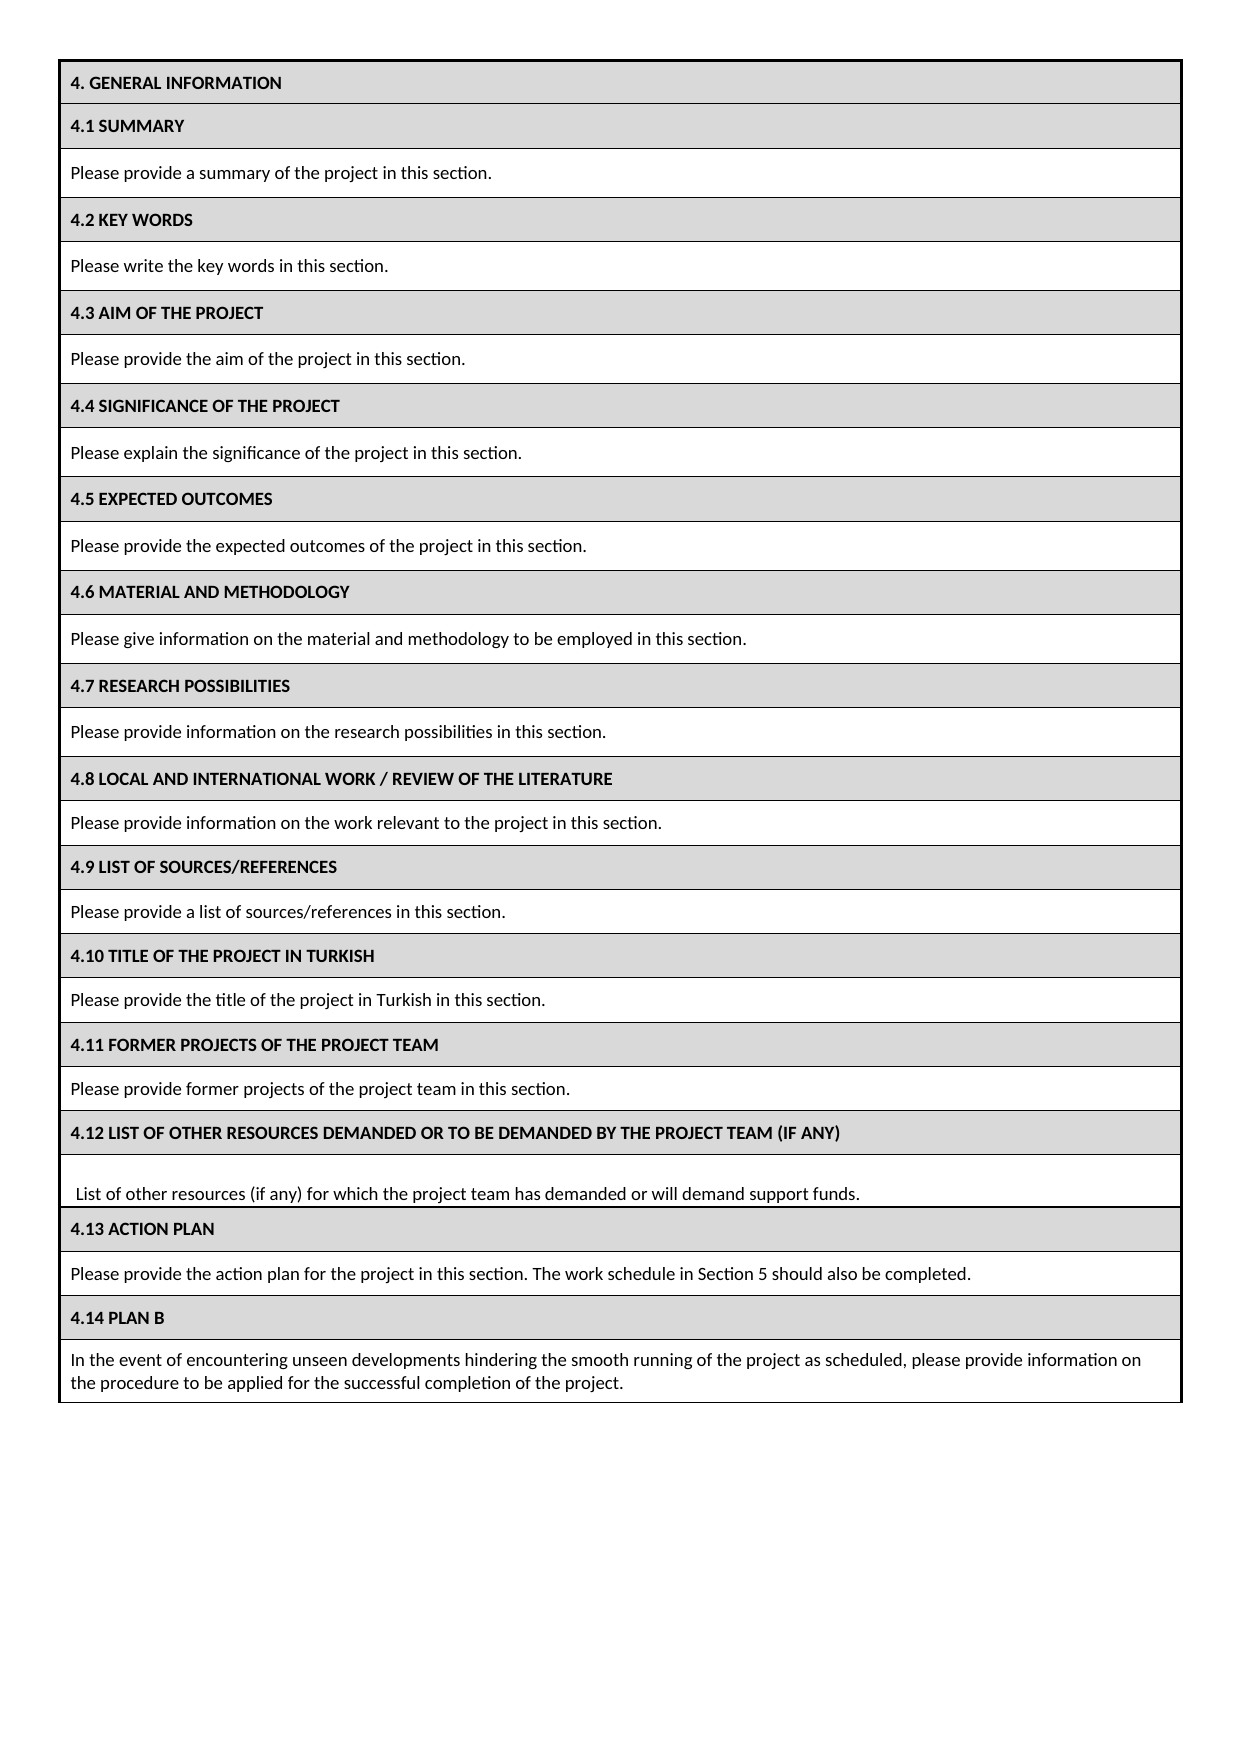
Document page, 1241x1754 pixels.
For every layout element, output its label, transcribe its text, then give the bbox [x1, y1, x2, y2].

table_cell 4.11 FORMER PROJECTS OF THE PROJECT TEAM [61, 1023, 1180, 1066]
table_cell Please give information on the material and methodology to be employed in this section. [61, 615, 1180, 663]
table_cell 4.10 TITLE OF THE PROJECT IN TURKISH [61, 934, 1180, 977]
table_cell Please provide a list of sources/references in this section. [61, 890, 1180, 933]
table_cell Please explain the significance of the project in this section. [61, 428, 1180, 476]
table_cell 4.1 SUMMARY [61, 104, 1180, 148]
table_cell 4.9 LIST OF SOURCES/REFERENCES [61, 846, 1180, 889]
table_cell In the event of encountering unseen developments hindering the smooth running of the project as scheduled, please provide information on the procedure to be applied for the successful completion of the project. [61, 1340, 1180, 1402]
table_cell Please provide the action plan for the project in this section. The work schedule in Section 5 should also be completed. [61, 1252, 1180, 1295]
table_cell 4.7 RESEARCH POSSIBILITIES [61, 664, 1180, 707]
table_cell Please provide former projects of the project team in this section. [61, 1067, 1180, 1110]
table_cell 4.5 EXPECTED OUTCOMES [61, 477, 1180, 521]
table_cell Please provide the expected outcomes of the project in this section. [61, 522, 1180, 569]
table_cell Please provide a summary of the project in this section. [61, 149, 1180, 197]
table_cell Please write the key words in this section. [61, 242, 1180, 290]
table_cell 4.2 KEY WORDS [61, 198, 1180, 241]
table_cell 4.4 SIGNIFICANCE OF THE PROJECT [61, 384, 1180, 427]
table_cell Please provide information on the work relevant to the project in this section. [61, 801, 1180, 844]
table_cell 4.13 ACTION PLAN [61, 1208, 1180, 1251]
table_cell Please provide the aim of the project in this section. [61, 335, 1180, 383]
table_cell 4.3 AIM OF THE PROJECT [61, 291, 1180, 334]
table_cell List of other resources (if any) for which the project team has demanded or will demand support funds. [61, 1155, 1180, 1206]
table_cell 4.8 LOCAL AND INTERNATIONAL WORK / REVIEW OF THE LITERATURE [61, 757, 1180, 800]
table_cell 4.12 LIST OF OTHER RESOURCES DEMANDED OR TO BE DEMANDED BY THE PROJECT TEAM (IF ANY) [61, 1111, 1180, 1154]
table_cell 4.14 PLAN B [61, 1296, 1180, 1339]
table_cell 4.6 MATERIAL AND METHODOLOGY [61, 571, 1180, 614]
table_cell Please provide the title of the project in Turkish in this section. [61, 978, 1180, 1022]
table_cell Please provide information on the research possibilities in this section. [61, 708, 1180, 756]
table_header 4. GENERAL INFORMATION [61, 62, 1180, 103]
